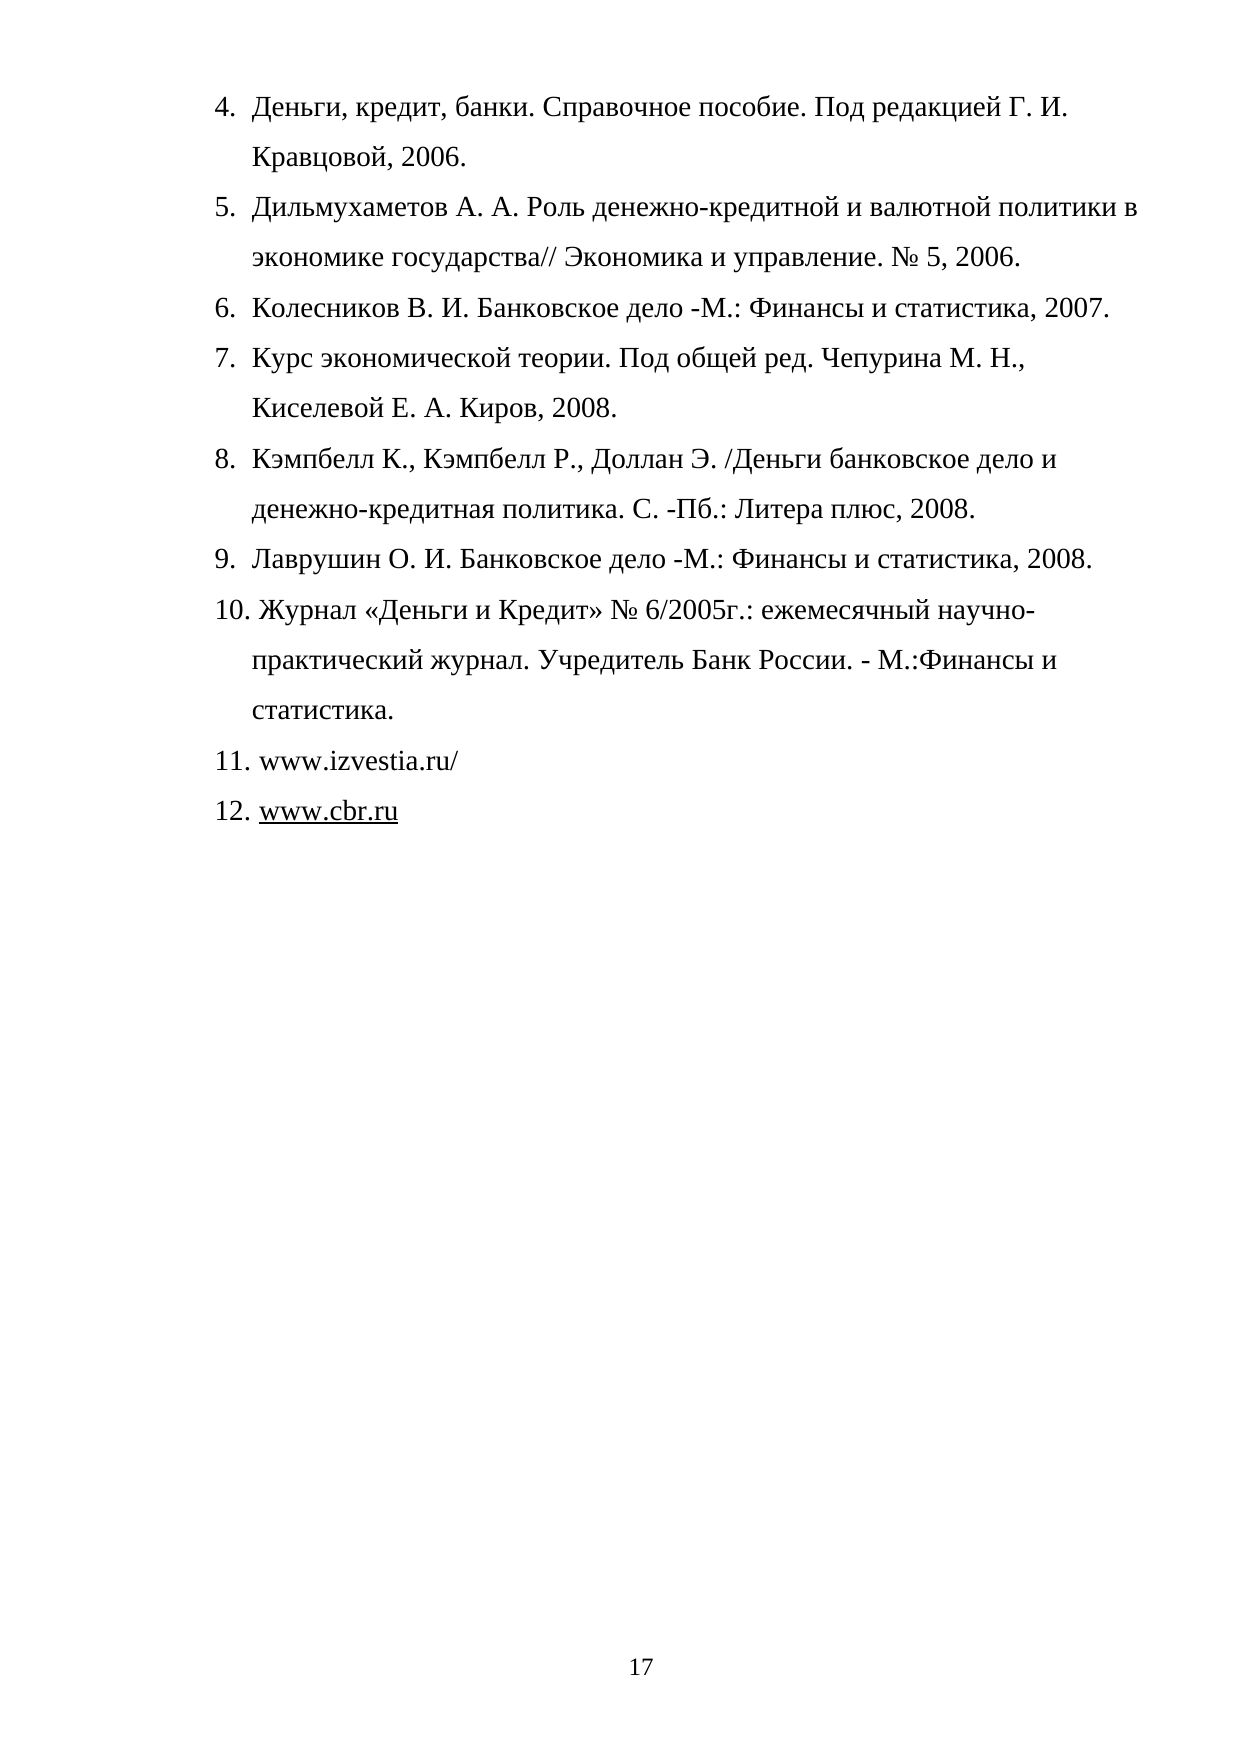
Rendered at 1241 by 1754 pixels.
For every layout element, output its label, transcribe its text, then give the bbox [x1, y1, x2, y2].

list www.izvestia.ru/ [214, 743, 1152, 776]
list Колесников В. И. Банковское дело -М.: Финансы и статистика, 2007. [214, 290, 1152, 323]
list Деньги, кредит, банки. Справочное пособие. Под редакцией Г. И. Кравцовой, 2006. [214, 89, 1152, 172]
list Курс экономической теории. Под общей ред. Чепурина М. Н., Киселевой Е. А. Киров, 2008. [214, 340, 1152, 424]
list Дильмухаметов А. А. Роль денежно-кредитной и валютной политики в экономике государства// Экономика и управление. № 5, 2006. [214, 189, 1152, 273]
list Лаврушин О. И. Банковское дело -М.: Финансы и статистика, 2008. [214, 541, 1152, 575]
list Кэмпбелл К., Кэмпбелл Р., Доллан Э. /Деньги банковское дело и денежно-кредитная политика. С. -Пб.: Литера плюс, 2008. [214, 441, 1152, 525]
list Журнал «Деньги и Кредит» № 6/2005г.: ежемесячный научно-практический журнал. Учредитель Банк России. - М.:Финансы и статистика. [214, 592, 1152, 726]
list www.cbr.ru [214, 793, 1152, 827]
